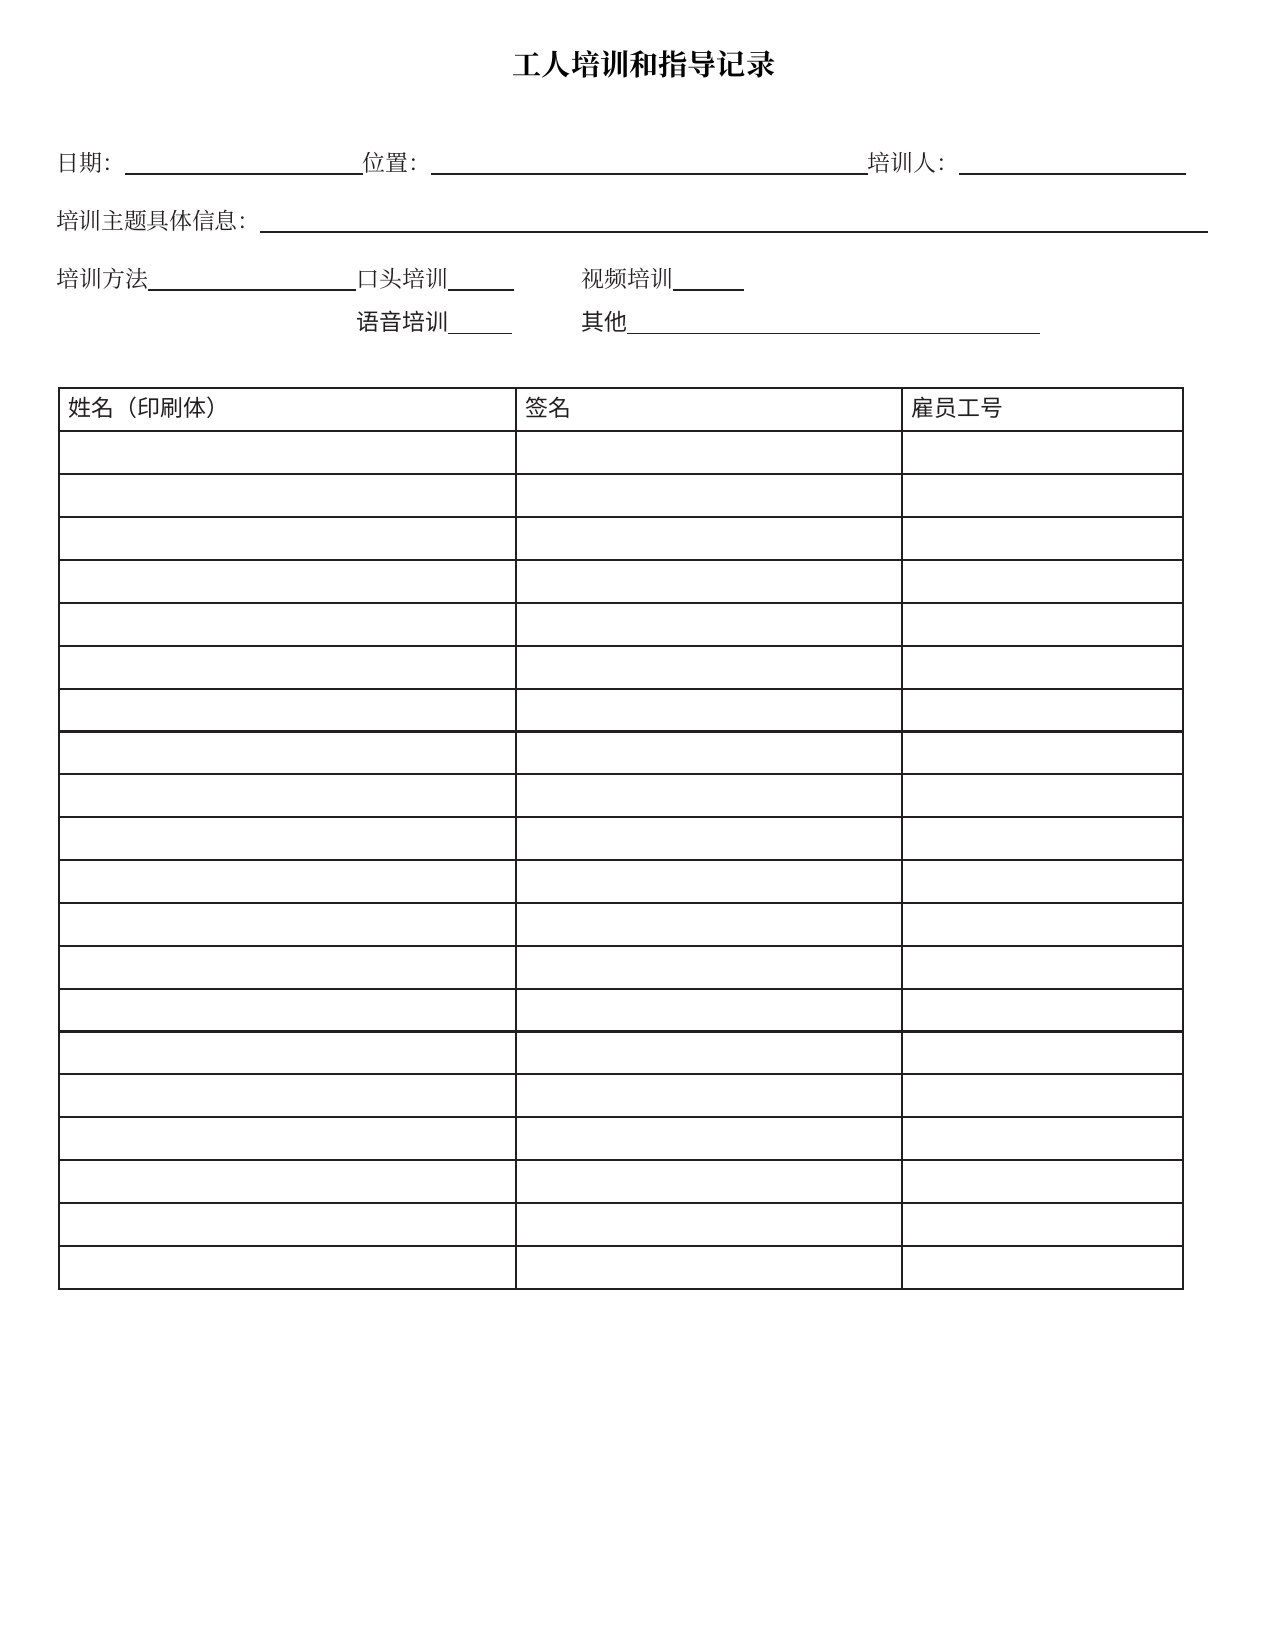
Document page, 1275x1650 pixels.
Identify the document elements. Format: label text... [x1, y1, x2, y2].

table_header 姓名（印刷体） [60, 389, 515, 430]
table_cell [60, 861, 515, 902]
table_cell [517, 690, 901, 730]
table_cell [60, 947, 515, 988]
table_cell [60, 561, 515, 602]
table_cell [903, 861, 1182, 902]
text 培训主题具体信息： [56, 203, 1231, 236]
table_cell [60, 904, 515, 945]
table_cell [60, 647, 515, 687]
subtitle 工人培训和指导记录 [56, 50, 1231, 82]
table_cell [517, 947, 901, 988]
table_cell [903, 1204, 1182, 1245]
table_cell [60, 775, 515, 816]
table_cell [903, 1033, 1182, 1073]
table_cell [903, 518, 1182, 559]
table_cell [517, 475, 901, 516]
table_cell [903, 1161, 1182, 1202]
table_cell [60, 1033, 515, 1073]
table_cell [903, 818, 1182, 859]
table_cell [517, 775, 901, 816]
table_cell [517, 904, 901, 945]
table_cell [903, 604, 1182, 644]
table_cell [60, 1161, 515, 1202]
text 语音培训 其他 [356, 306, 1231, 337]
table_cell [517, 1118, 901, 1159]
table_cell [60, 1247, 515, 1287]
table_cell [903, 647, 1182, 687]
table_cell [903, 432, 1182, 473]
table_cell [60, 604, 515, 644]
table_cell [903, 775, 1182, 816]
table_cell [903, 990, 1182, 1030]
table_cell [60, 432, 515, 473]
table_cell [517, 861, 901, 902]
table_cell [60, 1075, 515, 1116]
table_cell [60, 818, 515, 859]
table_cell [517, 1161, 901, 1202]
table_cell [903, 561, 1182, 602]
table_cell [517, 1247, 901, 1287]
table_cell [517, 1075, 901, 1116]
table_header 签名 [517, 389, 901, 430]
table_cell [903, 690, 1182, 730]
table_cell [517, 1204, 901, 1245]
table_cell [517, 1033, 901, 1073]
table_cell [517, 518, 901, 559]
table_cell [903, 904, 1182, 945]
table_cell [60, 1118, 515, 1159]
table_cell [517, 818, 901, 859]
table_cell [903, 733, 1182, 773]
table_cell [517, 733, 901, 773]
table_cell [60, 733, 515, 773]
table_cell [60, 690, 515, 730]
table_cell [60, 1204, 515, 1245]
text 日期： 位置： 培训人： [56, 145, 1231, 178]
table_cell [903, 1075, 1182, 1116]
table_header 雇员工号 [903, 389, 1182, 430]
table_cell [903, 947, 1182, 988]
table_cell [517, 432, 901, 473]
text 培训方法 口头培训 视频培训 [56, 261, 1231, 293]
table_cell [60, 990, 515, 1030]
table_cell [517, 604, 901, 644]
table_cell [903, 1118, 1182, 1159]
table_cell [903, 475, 1182, 516]
table_cell [517, 990, 901, 1030]
table_cell [517, 647, 901, 687]
table_cell [60, 475, 515, 516]
table_cell [517, 561, 901, 602]
table_cell [60, 518, 515, 559]
table_cell [903, 1247, 1182, 1287]
